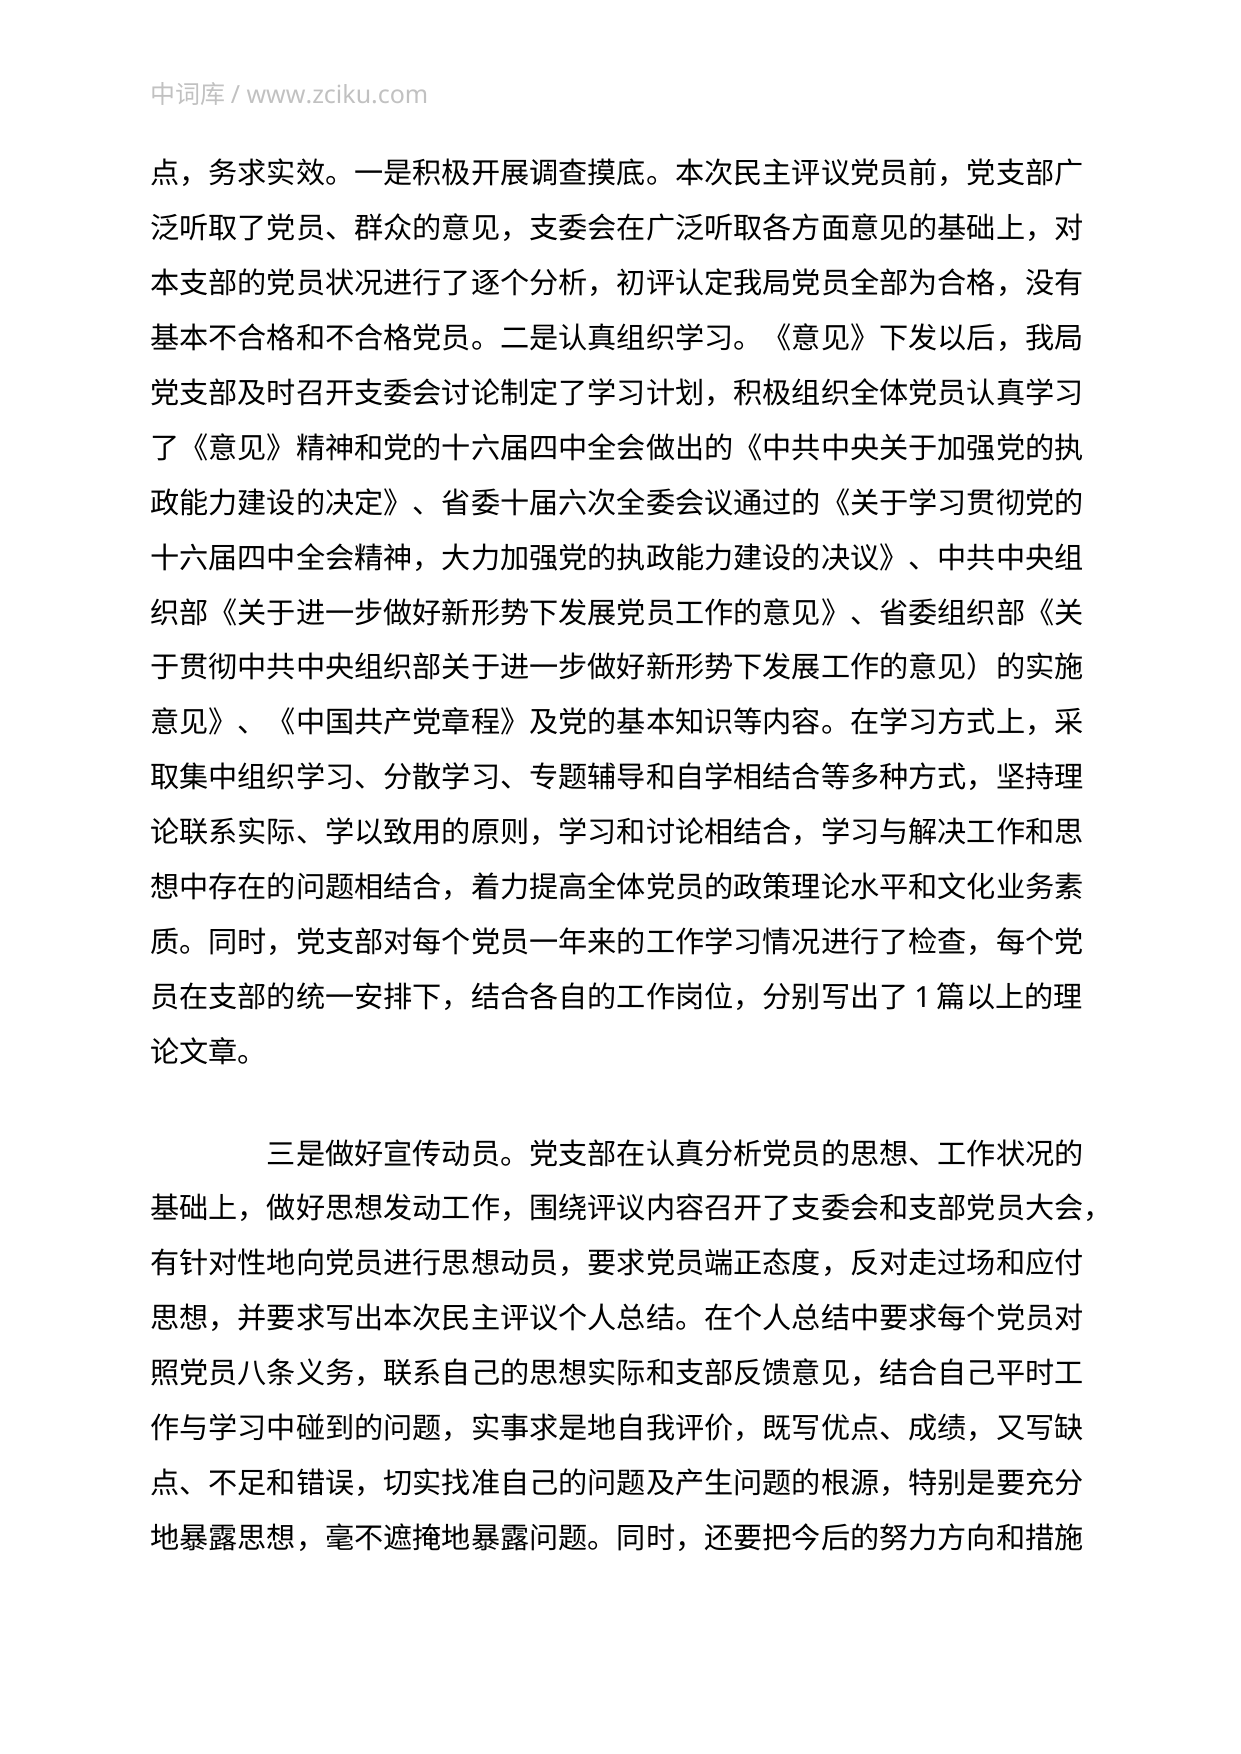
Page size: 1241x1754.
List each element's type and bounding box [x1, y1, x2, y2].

text [150, 1130, 1090, 1557]
text [150, 150, 1090, 1071]
